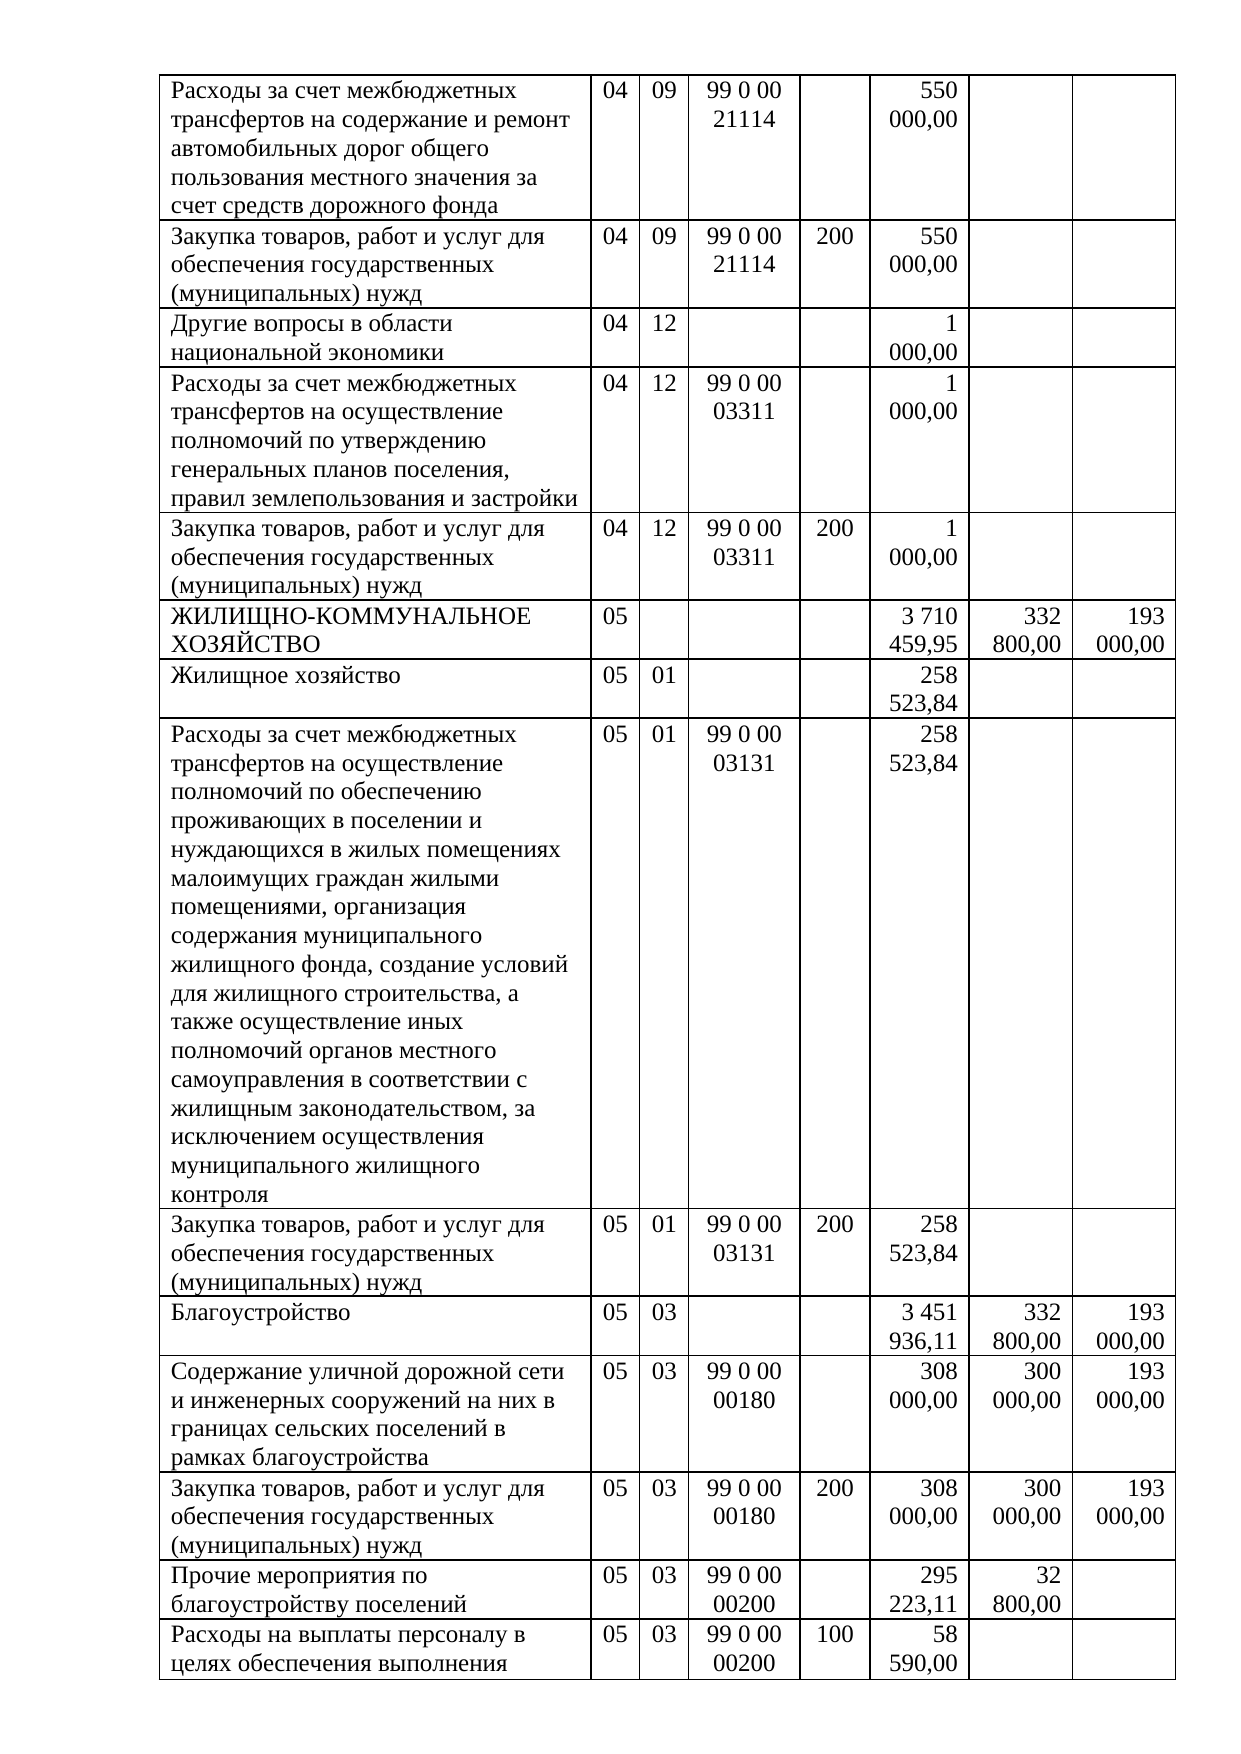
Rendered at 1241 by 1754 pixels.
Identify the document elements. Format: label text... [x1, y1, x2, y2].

table_cell 01 [640, 1209, 688, 1295]
table_cell [801, 1297, 869, 1354]
table_cell Закупка товаров, работ и услуг для обеспечения государственных (муниципальных) нужд [160, 1209, 590, 1295]
table_cell 1 000,00 [871, 513, 968, 599]
table_cell 09 [640, 221, 688, 307]
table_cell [160, 1620, 590, 1678]
table_cell [970, 513, 1072, 599]
table_cell Содержание уличной дорожной сети и инженерных сооружений на них в границах сельских поселений в рамках благоустройства [160, 1356, 590, 1471]
table_cell [1073, 368, 1175, 511]
table_cell 193 000,00 [1073, 1473, 1175, 1559]
table_cell 99 0 00 00200 [689, 1620, 799, 1678]
table_cell Закупка товаров, работ и услуг для обеспечения государственных (муниципальных) нужд [160, 221, 590, 307]
table_cell [801, 1561, 869, 1618]
table_cell 99 0 00 21114 [689, 76, 799, 219]
table_cell ЖИЛИЩНО-КОММУНАЛЬНОЕ ХОЗЯЙСТВО [160, 601, 590, 658]
table_cell [1073, 660, 1175, 717]
table_cell Расходы за счет межбюджетных трансфертов на осуществление полномочий по утверждению генеральных планов поселения, правил землепользования и застройки [160, 368, 590, 511]
table_cell 332 800,00 [970, 1297, 1072, 1354]
table_cell [689, 1297, 799, 1354]
table_cell [970, 1620, 1072, 1678]
table_cell [970, 368, 1072, 511]
table_cell 200 [801, 1473, 869, 1559]
table_cell Закупка товаров, работ и услуг для обеспечения государственных (муниципальных) нужд [160, 513, 590, 599]
table_cell [970, 221, 1072, 307]
table_cell [689, 309, 799, 366]
table_cell 258 523,84 [871, 660, 968, 717]
table_cell [970, 660, 1072, 717]
table_cell 99 0 00 00200 [689, 1561, 799, 1618]
table_cell 12 [640, 513, 688, 599]
table_cell 295 223,11 [871, 1561, 968, 1618]
table_cell 09 [640, 76, 688, 219]
table_cell [1073, 76, 1175, 219]
table_cell 99 0 00 00180 [689, 1473, 799, 1559]
table_cell 12 [640, 368, 688, 511]
table_cell [970, 76, 1072, 219]
table_cell 03 [640, 1473, 688, 1559]
table_cell [970, 1209, 1072, 1295]
table_cell 3 451 936,11 [871, 1297, 968, 1354]
table_cell [1073, 513, 1175, 599]
table_cell Прочие мероприятия по благоустройству поселений [160, 1561, 590, 1618]
table_cell 01 [640, 719, 688, 1208]
table_cell [970, 309, 1072, 366]
table_cell 258 523,84 [871, 719, 968, 1208]
table_cell [1073, 719, 1175, 1208]
table_cell Расходы за счет межбюджетных трансфертов на содержание и ремонт автомобильных дорог общего пользования местного значения за счет средств дорожного фонда [160, 76, 590, 219]
table_cell 05 [592, 719, 639, 1208]
table_cell 05 [592, 1356, 639, 1471]
table_cell 200 [801, 513, 869, 599]
table_cell 193 000,00 [1073, 1356, 1175, 1471]
table_cell 04 [592, 309, 639, 366]
table_cell 05 [592, 1473, 639, 1559]
table_cell 32 800,00 [970, 1561, 1072, 1618]
table_cell 04 [592, 513, 639, 599]
table_cell Благоустройство [160, 1297, 590, 1354]
table_cell [970, 719, 1072, 1208]
table_cell 03 [640, 1297, 688, 1354]
table_cell [1073, 221, 1175, 307]
table_cell 200 [801, 1209, 869, 1295]
table_cell 3 710 459,95 [871, 601, 968, 658]
table_cell [1073, 1561, 1175, 1618]
table_cell 12 [640, 309, 688, 366]
table_cell 308 000,00 [871, 1473, 968, 1559]
table_cell 300 000,00 [970, 1356, 1072, 1471]
table_cell 04 [592, 76, 639, 219]
table_cell Закупка товаров, работ и услуг для обеспечения государственных (муниципальных) нужд [160, 1473, 590, 1559]
table_cell [640, 601, 688, 658]
table_cell Расходы за счет межбюджетных трансфертов на осуществление полномочий по обеспечению проживающих в поселении и нуждающихся в жилых помещениях малоимущих граждан жилыми помещениями, организация содержания муниципального жилищного фонда, создание условий для жилищного строительства, а также осуществление иных полномочий органов местного самоуправления в соответствии с жилищным законодательством, за исключением осуществления муниципального жилищного контроля [160, 719, 590, 1208]
table_cell 05 [592, 660, 639, 717]
table_cell 99 0 00 21114 [689, 221, 799, 307]
table_cell [801, 309, 869, 366]
table_cell 05 [592, 1561, 639, 1618]
table_cell 05 [592, 1620, 639, 1678]
table_cell [801, 719, 869, 1208]
table_cell [1073, 309, 1175, 366]
table_cell 03 [640, 1356, 688, 1471]
table_cell 300 000,00 [970, 1473, 1072, 1559]
table_cell 99 0 00 03311 [689, 513, 799, 599]
table_cell 58 590,00 [871, 1620, 968, 1678]
table_cell 1 000,00 [871, 368, 968, 511]
table_cell 100 [801, 1620, 869, 1678]
table_cell 05 [592, 601, 639, 658]
table_cell [1073, 1209, 1175, 1295]
table_cell 308 000,00 [871, 1356, 968, 1471]
table_cell [801, 1356, 869, 1471]
table_cell [689, 601, 799, 658]
table_cell 03 [640, 1561, 688, 1618]
table_cell 99 0 00 03131 [689, 1209, 799, 1295]
table_cell 200 [801, 221, 869, 307]
table_cell 99 0 00 00180 [689, 1356, 799, 1471]
table_cell 99 0 00 03311 [689, 368, 799, 511]
table_cell 04 [592, 368, 639, 511]
table_cell 258 523,84 [871, 1209, 968, 1295]
table_cell [801, 368, 869, 511]
table_cell 193 000,00 [1073, 601, 1175, 658]
table_cell Жилищное хозяйство [160, 660, 590, 717]
table_cell [801, 660, 869, 717]
table_cell 99 0 00 03131 [689, 719, 799, 1208]
table_cell [1073, 1620, 1175, 1678]
table_cell 193 000,00 [1073, 1297, 1175, 1354]
table_cell [801, 601, 869, 658]
table_cell 550 000,00 [871, 221, 968, 307]
table_cell Другие вопросы в области национальной экономики [160, 309, 590, 366]
table_cell 03 [640, 1620, 688, 1678]
table_cell 550 000,00 [871, 76, 968, 219]
table_cell [801, 76, 869, 219]
table_cell 1 000,00 [871, 309, 968, 366]
table_cell 05 [592, 1209, 639, 1295]
table_cell [689, 660, 799, 717]
table_cell 04 [592, 221, 639, 307]
table_cell 01 [640, 660, 688, 717]
table_cell 332 800,00 [970, 601, 1072, 658]
table_cell 05 [592, 1297, 639, 1354]
